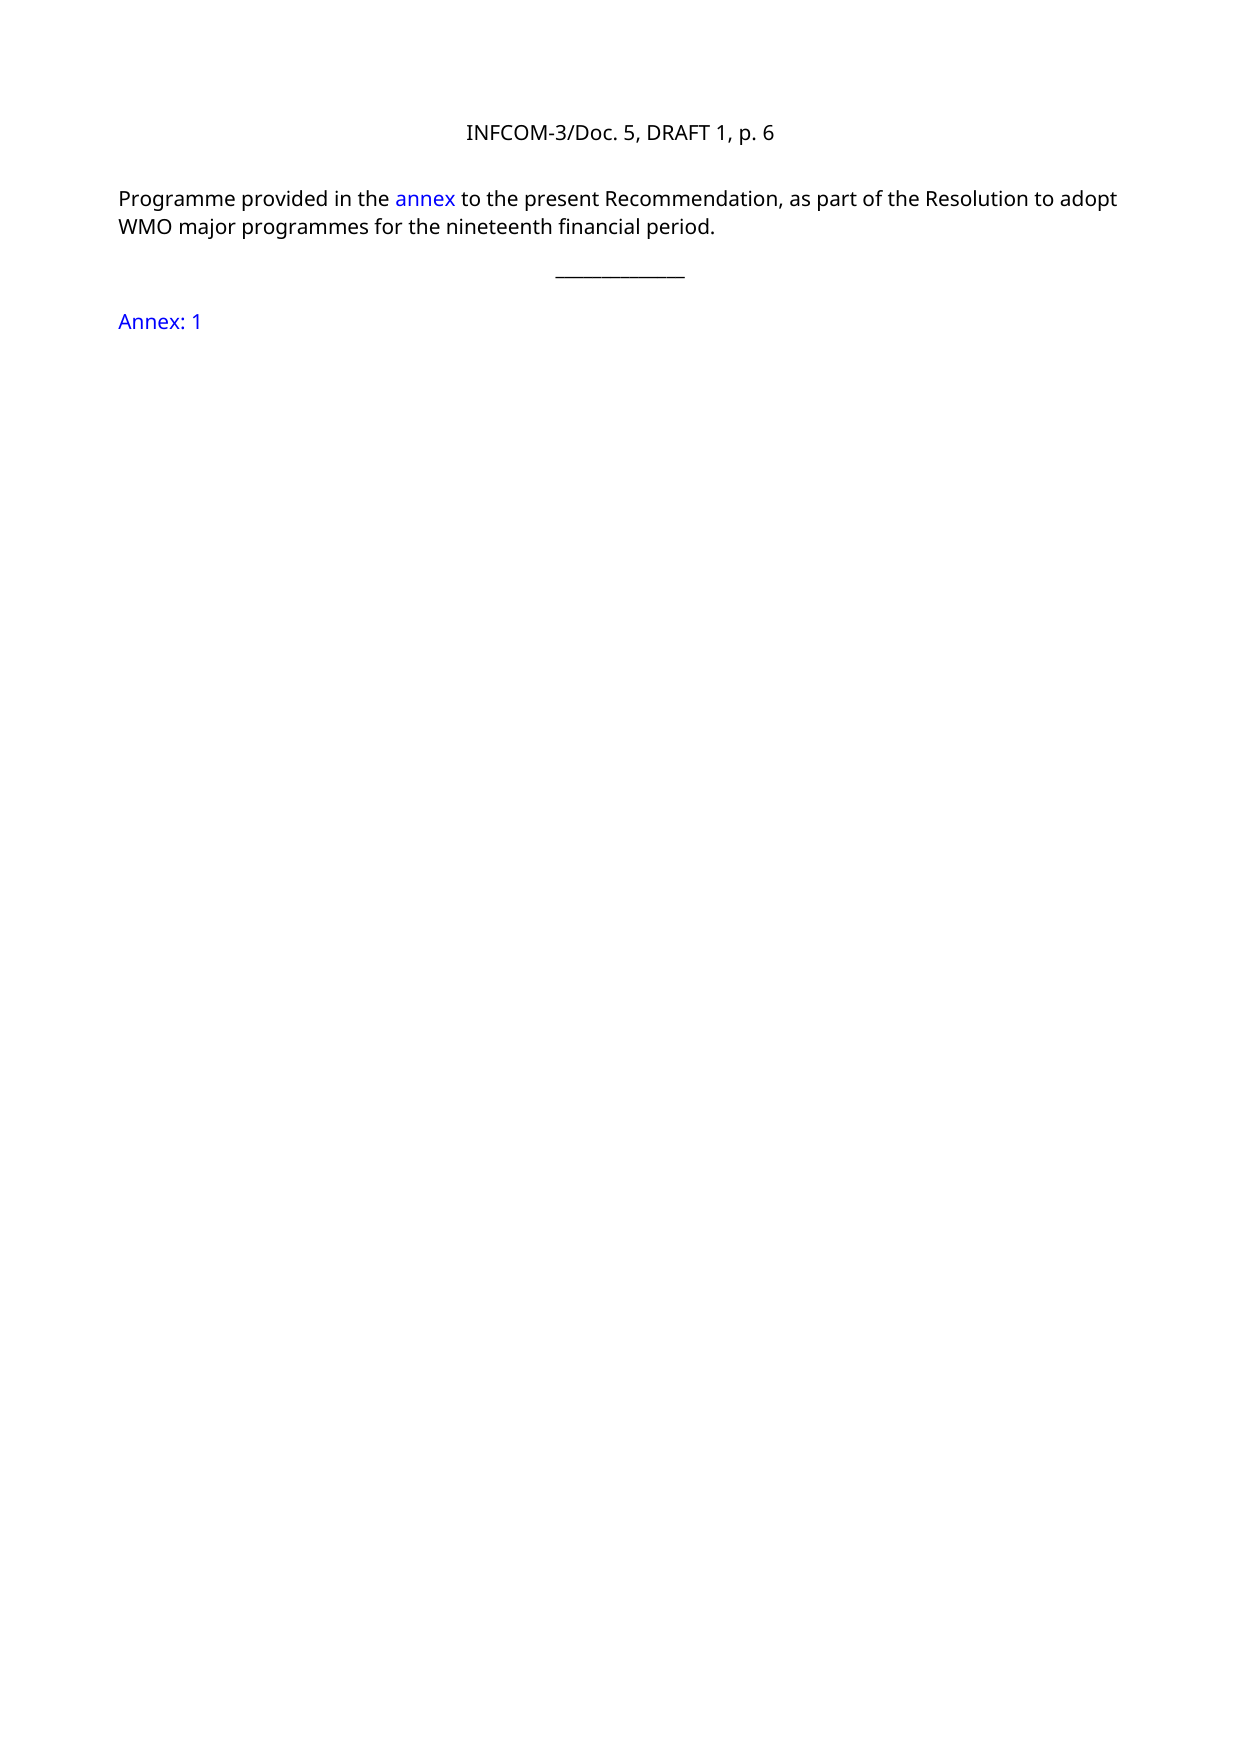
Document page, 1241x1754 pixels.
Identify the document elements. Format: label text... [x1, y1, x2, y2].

text ______________ [118, 253, 1122, 282]
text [118, 184, 1122, 241]
text Annex: 1 [118, 307, 1122, 335]
